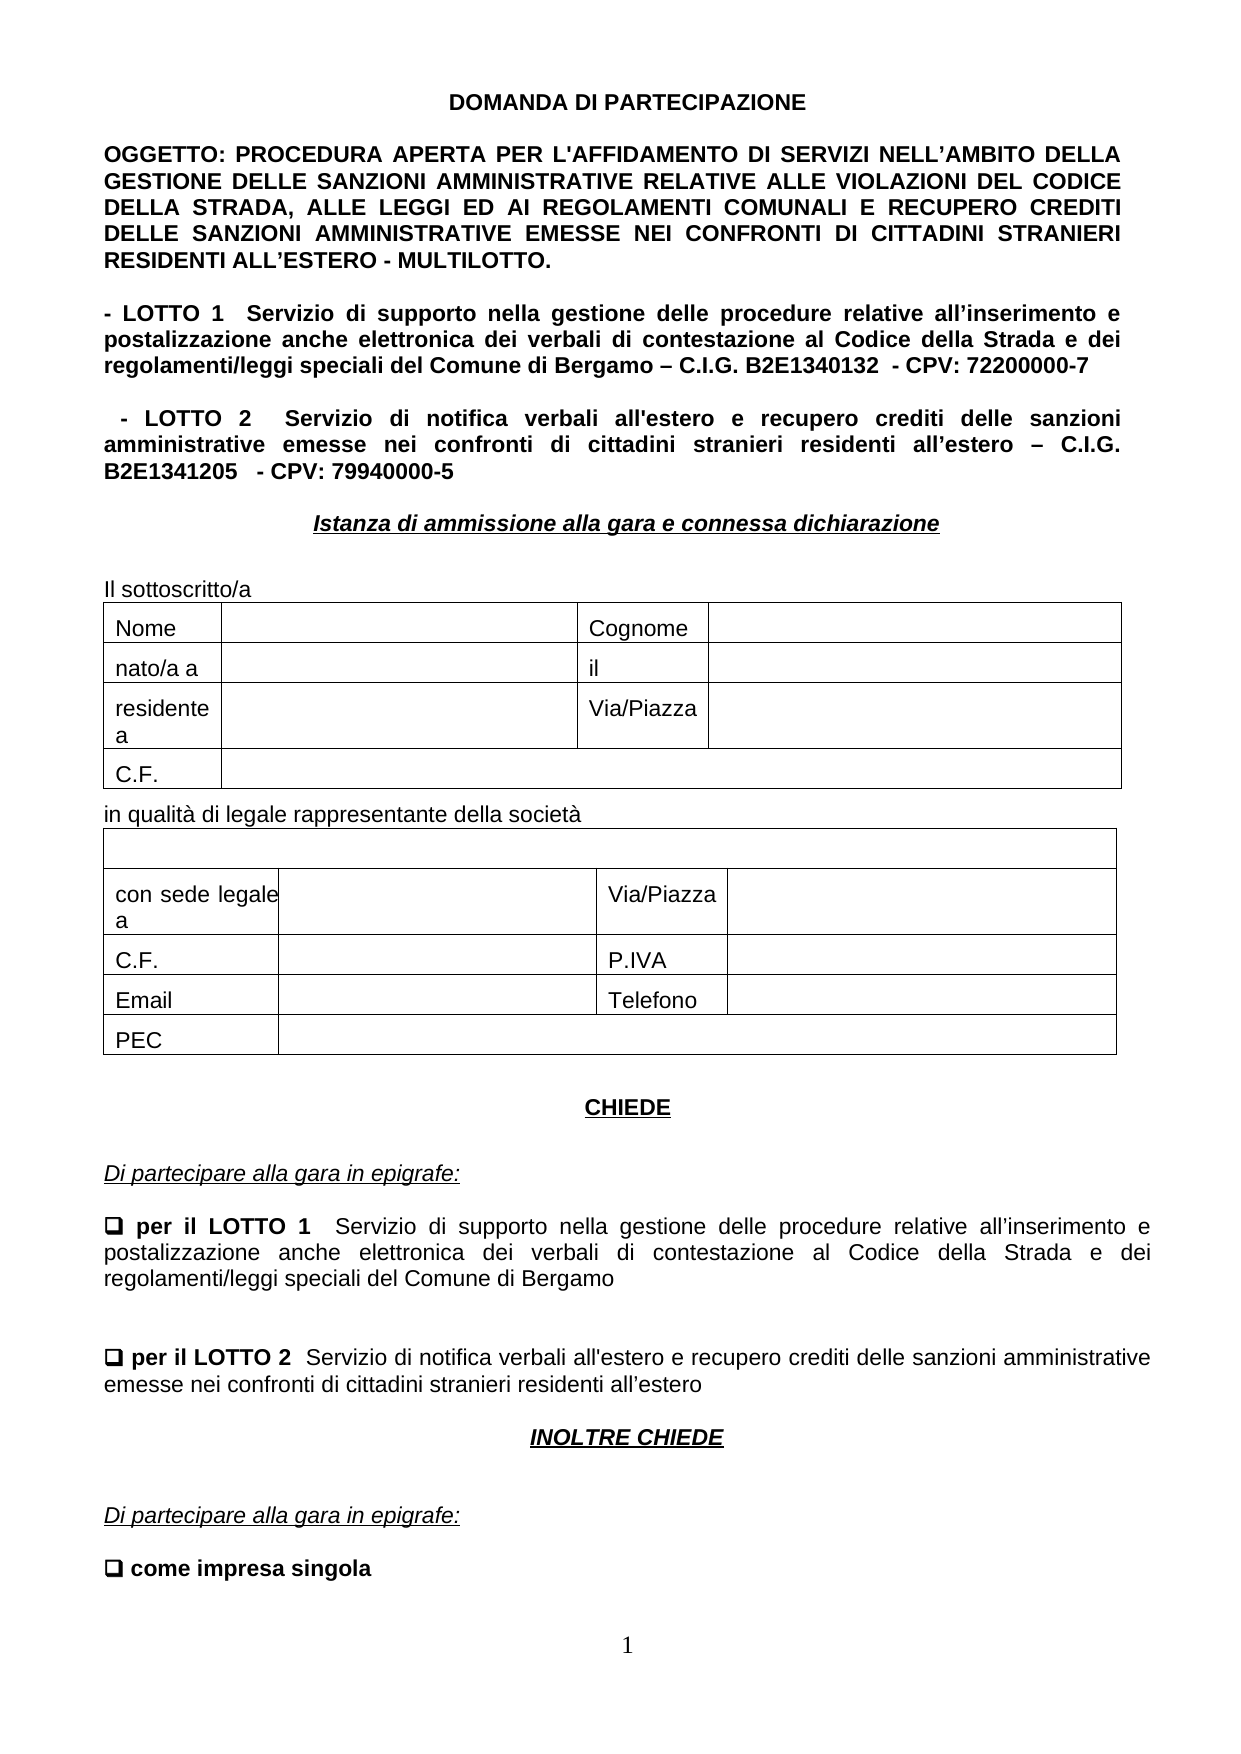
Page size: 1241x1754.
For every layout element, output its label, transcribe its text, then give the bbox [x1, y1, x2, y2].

table_cell con sede legale a [104, 869, 278, 934]
subtitle CHIEDE [103, 1094, 1152, 1120]
table_cell P.IVA [597, 935, 727, 974]
table_cell C.F. [104, 749, 221, 788]
table_header [709, 603, 1121, 642]
text - LOTTO 2 Servizio di notifica verbali all'estero e recupero crediti delle sanzioni amministrative emesse nei confronti di cittadini stranieri residenti all’estero – C.I.G. B2E1341205 - CPV: 79940000-5 [103, 405, 1122, 484]
table_cell C.F. [104, 935, 278, 974]
table_cell [728, 869, 1116, 934]
table_cell [279, 935, 596, 974]
table_cell [222, 683, 577, 748]
table_cell [728, 975, 1116, 1014]
text Il sottoscritto/a [103, 576, 1122, 602]
table_header Cognome [578, 603, 708, 642]
table_cell [279, 1015, 1116, 1053]
table_cell Email [104, 975, 278, 1014]
table_cell nato/a a [104, 643, 221, 682]
text DOMANDA DI PARTECIPAZIONE [103, 89, 1152, 115]
text per il LOTTO 1 Servizio di supporto nella gestione delle procedure relative all’inserimento e postalizzazione anche elettronica dei verbali di contestazione al Codice della Strada e dei regolamenti/leggi speciali del Comune di Bergamo [103, 1213, 1152, 1292]
table_cell [709, 683, 1121, 748]
text in qualità di legale rappresentante della società [103, 801, 1122, 828]
table_cell Telefono [597, 975, 727, 1014]
table_cell residente a [104, 683, 221, 748]
text Di partecipare alla gara in epigrafe: [103, 1502, 1152, 1529]
table_cell [222, 749, 1121, 788]
table_cell [222, 643, 577, 682]
text INOLTRE CHIEDE [103, 1423, 1152, 1450]
table_cell il [578, 643, 708, 682]
text OGGETTO: PROCEDURA APERTA PER L'AFFIDAMENTO DI SERVIZI NELL’AMBITO DELLA GESTIONE DELLE SANZIONI AMMINISTRATIVE RELATIVE ALLE VIOLAZIONI DEL CODICE DELLA STRADA, ALLE LEGGI ED AI REGOLAMENTI COMUNALI E RECUPERO CREDITI DELLE SANZIONI AMMINISTRATIVE EMESSE NEI CONFRONTI DI CITTADINI STRANIERI RESIDENTI ALL’ESTERO - MULTILOTTO. [103, 141, 1122, 273]
table_header [104, 829, 1116, 868]
text come impresa singola [103, 1555, 1152, 1582]
text - LOTTO 1 Servizio di supporto nella gestione delle procedure relative all’inserimento e postalizzazione anche elettronica dei verbali di contestazione al Codice della Strada e dei regolamenti/leggi speciali del Comune di Bergamo – C.I.G. B2E1340132 - CPV: 72200000-7 [103, 299, 1122, 378]
table_header Nome [104, 603, 221, 642]
table_cell [728, 935, 1116, 974]
text Di partecipare alla gara in epigrafe: [103, 1160, 1152, 1186]
table_cell PEC [104, 1015, 278, 1053]
table_cell Via/Piazza [597, 869, 727, 934]
text per il LOTTO 2 Servizio di notifica verbali all'estero e recupero crediti delle sanzioni amministrative emesse nei confronti di cittadini stranieri residenti all’estero [103, 1344, 1152, 1397]
table_header [222, 603, 577, 642]
text Istanza di ammissione alla gara e connessa dichiarazione [103, 510, 1152, 537]
table_cell Via/Piazza [578, 683, 708, 748]
table_cell [279, 869, 596, 934]
table_cell [279, 975, 596, 1014]
table_cell [709, 643, 1121, 682]
